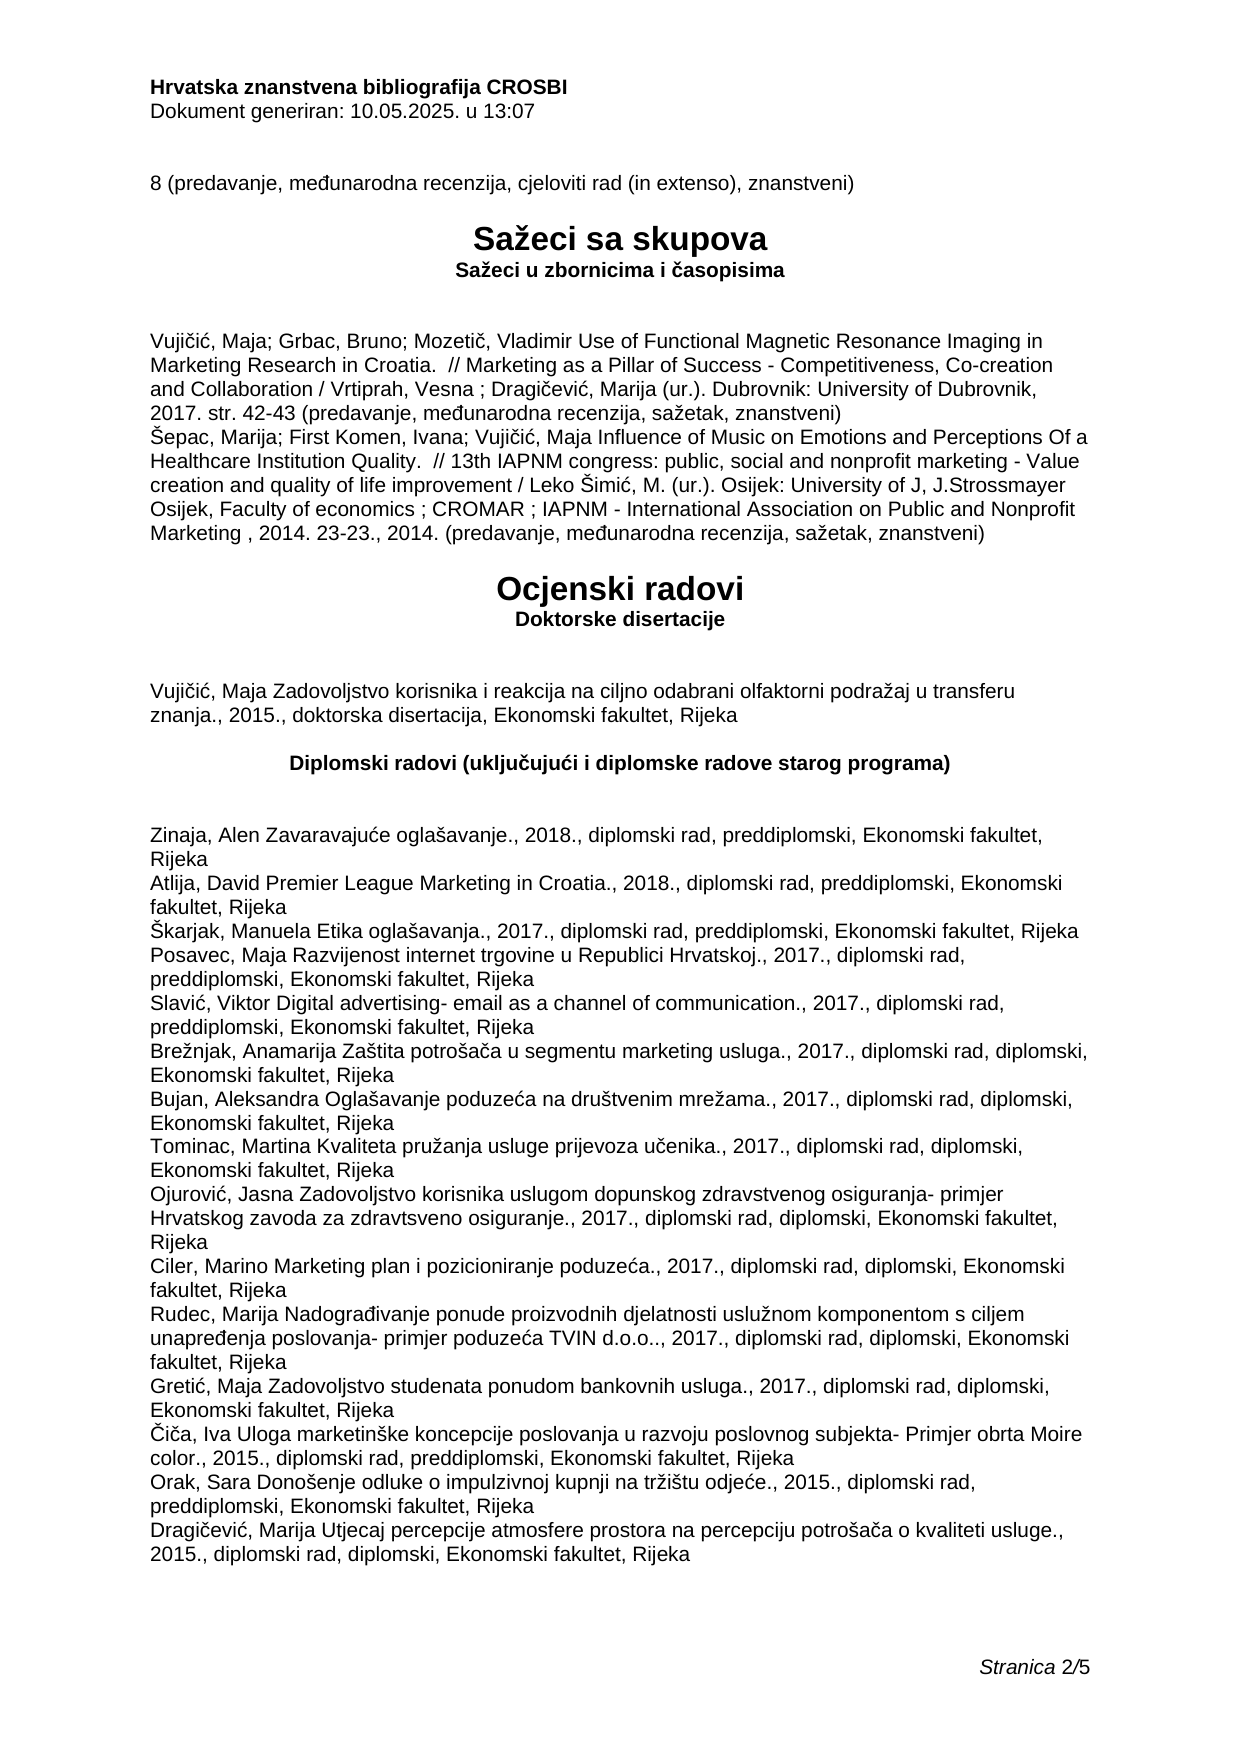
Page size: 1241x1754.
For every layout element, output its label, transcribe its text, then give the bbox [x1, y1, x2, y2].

text Tominac, Martina [150, 1134, 1090, 1182]
text Zinaja, Alen [150, 823, 1090, 871]
text Bujan, Aleksandra [150, 1086, 1090, 1134]
text Vujičić, Maja; Grbac, Bruno; Mozetič, Vladimir [150, 329, 1090, 425]
text Rudec, Marija [150, 1302, 1090, 1374]
text Dragičević, Marija [150, 1518, 1090, 1566]
text Atlija, David [150, 871, 1090, 919]
subtitle Diplomski radovi (uključujući i diplomske radove starog programa) [150, 751, 1090, 775]
subtitle Doktorske disertacije [150, 607, 1090, 631]
text Vujičić, Maja [150, 679, 1090, 727]
text Gretić, Maja [150, 1374, 1090, 1422]
text Slavić, Viktor [150, 991, 1090, 1038]
subtitle Sažeci sa skupova [150, 219, 1090, 257]
text Ciler, Marino [150, 1254, 1090, 1302]
text Šepac, Marija; First Komen, Ivana; Vujičić, Maja [150, 425, 1090, 545]
text Brežnjak, Anamarija [150, 1038, 1090, 1086]
text Ojurović, Jasna [150, 1182, 1090, 1254]
subtitle Sažeci u zbornicima i časopisima [150, 257, 1090, 281]
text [150, 171, 1090, 195]
text Škarjak, Manuela [150, 919, 1090, 943]
subtitle Ocjenski radovi [150, 569, 1090, 607]
text Orak, Sara [150, 1470, 1090, 1518]
text Čiča, Iva [150, 1422, 1090, 1470]
text Posavec, Maja [150, 943, 1090, 991]
